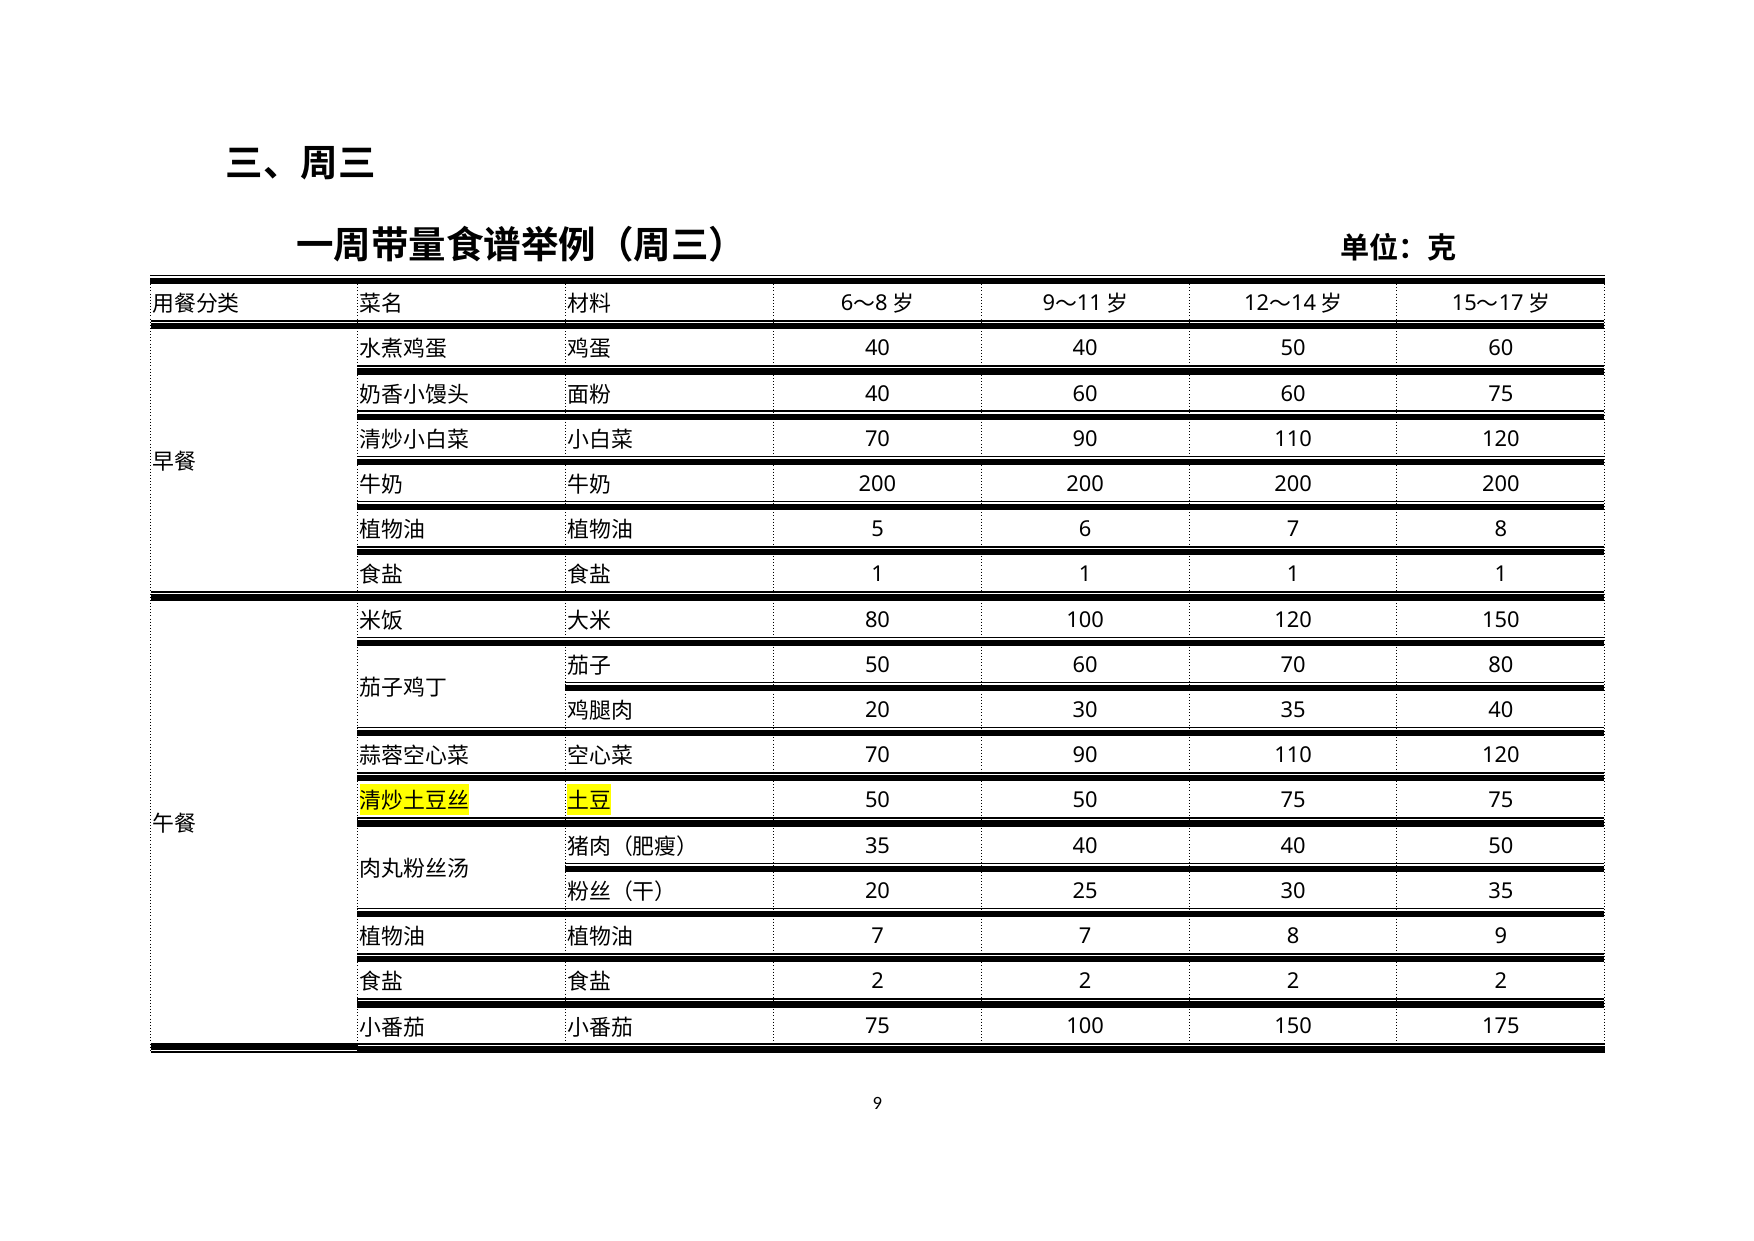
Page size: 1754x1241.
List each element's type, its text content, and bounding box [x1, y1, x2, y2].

table_cell 75 [1397, 781, 1604, 817]
table_cell 120 [1397, 736, 1604, 772]
table_cell 食盐 [358, 962, 566, 998]
table_cell 土豆 [566, 781, 773, 817]
table_cell 8 [1397, 510, 1604, 546]
table_cell 30 [981, 691, 1189, 727]
table_cell 30 [1189, 872, 1397, 908]
table_cell 植物油 [566, 917, 773, 953]
table_cell 80 [1397, 646, 1604, 682]
table_cell 40 [981, 827, 1189, 862]
table_header 12～14岁 [1189, 284, 1397, 320]
table_cell 茄子 [566, 646, 773, 682]
table_cell 200 [773, 465, 981, 501]
table_cell 200 [1189, 465, 1397, 501]
table_cell 2 [1397, 962, 1604, 998]
table_cell 70 [773, 736, 981, 772]
table_cell 70 [1189, 646, 1397, 682]
table_cell 6 [981, 510, 1189, 546]
table_cell 40 [773, 375, 981, 410]
table_cell 90 [981, 420, 1189, 456]
table_cell 牛奶 [566, 465, 773, 501]
table_header 材料 [566, 284, 773, 320]
table_cell 鸡腿肉 [566, 691, 773, 727]
table_cell 75 [773, 1008, 981, 1043]
table_cell 150 [1189, 1008, 1397, 1043]
table_cell 猪肉（肥瘦） [566, 827, 773, 862]
table_cell 40 [773, 329, 981, 365]
table_cell 午餐 [151, 601, 358, 1043]
table_cell 110 [1189, 736, 1397, 772]
table_cell 25 [981, 872, 1189, 908]
table_cell 1 [773, 555, 981, 591]
table_header 菜名 [358, 284, 566, 320]
table_cell 50 [1189, 329, 1397, 365]
table_cell 9 [1397, 917, 1604, 953]
table_cell 空心菜 [566, 736, 773, 772]
table_cell 清炒小白菜 [358, 420, 566, 456]
table_cell 8 [1189, 917, 1397, 953]
table_cell 奶香小馒头 [358, 375, 566, 410]
table_cell 5 [773, 510, 981, 546]
table_cell 大米 [566, 601, 773, 636]
table_cell 120 [1397, 420, 1604, 456]
table_cell 肉丸粉丝汤 [358, 827, 566, 908]
table_cell 2 [981, 962, 1189, 998]
table_cell 200 [981, 465, 1189, 501]
table_cell 40 [1397, 691, 1604, 727]
table_cell 80 [773, 601, 981, 636]
table_cell 1 [1397, 555, 1604, 591]
table_cell 食盐 [566, 962, 773, 998]
table_cell 75 [1189, 781, 1397, 817]
table_cell 早餐 [151, 329, 358, 591]
table_cell 100 [981, 601, 1189, 636]
table_header 用餐分类 [151, 284, 358, 320]
table_cell 150 [1397, 601, 1604, 636]
table_cell 60 [1189, 375, 1397, 410]
table_cell 100 [981, 1008, 1189, 1043]
table_cell 鸡蛋 [566, 329, 773, 365]
table_cell 米饭 [358, 601, 566, 636]
table_cell 35 [1189, 691, 1397, 727]
table_cell 20 [773, 872, 981, 908]
table_cell 175 [1397, 1008, 1604, 1043]
table_cell 2 [773, 962, 981, 998]
table_cell 50 [981, 781, 1189, 817]
table_cell 植物油 [358, 917, 566, 953]
table_header 6～8岁 [773, 284, 981, 320]
table_cell 70 [773, 420, 981, 456]
table_cell 200 [1397, 465, 1604, 501]
table_cell 1 [1189, 555, 1397, 591]
table_cell 110 [1189, 420, 1397, 456]
table_cell 食盐 [566, 555, 773, 591]
table_cell 75 [1397, 375, 1604, 410]
table_header 9～11岁 [981, 284, 1189, 320]
table_cell 茄子鸡丁 [358, 646, 566, 727]
text 一周带量食谱举例（周三） 单位：克 [150, 209, 1604, 275]
table_cell 小番茄 [358, 1008, 566, 1043]
table_header 15～17岁 [1397, 284, 1604, 320]
table_cell 7 [773, 917, 981, 953]
table_cell 食盐 [358, 555, 566, 591]
table_cell 50 [1397, 827, 1604, 862]
table_cell 60 [981, 375, 1189, 410]
table_cell 40 [981, 329, 1189, 365]
text 三、周三 [150, 128, 1604, 193]
table_cell 60 [981, 646, 1189, 682]
table_cell 7 [981, 917, 1189, 953]
table_cell 35 [773, 827, 981, 862]
table_cell 50 [773, 646, 981, 682]
table_cell 植物油 [358, 510, 566, 546]
table_cell 粉丝（干） [566, 872, 773, 908]
table_cell 120 [1189, 601, 1397, 636]
table_cell 60 [1397, 329, 1604, 365]
table_cell 清炒土豆丝 [358, 781, 566, 817]
table_cell 40 [1189, 827, 1397, 862]
table_cell 7 [1189, 510, 1397, 546]
table_cell 2 [1189, 962, 1397, 998]
table_cell 小番茄 [566, 1008, 773, 1043]
table_cell 水煮鸡蛋 [358, 329, 566, 365]
table_cell 小白菜 [566, 420, 773, 456]
table_cell 蒜蓉空心菜 [358, 736, 566, 772]
table_cell 50 [773, 781, 981, 817]
table_cell 20 [773, 691, 981, 727]
table_cell 90 [981, 736, 1189, 772]
table_cell 1 [981, 555, 1189, 591]
table_cell 35 [1397, 872, 1604, 908]
table_cell 面粉 [566, 375, 773, 410]
table_cell 牛奶 [358, 465, 566, 501]
table_cell 植物油 [566, 510, 773, 546]
